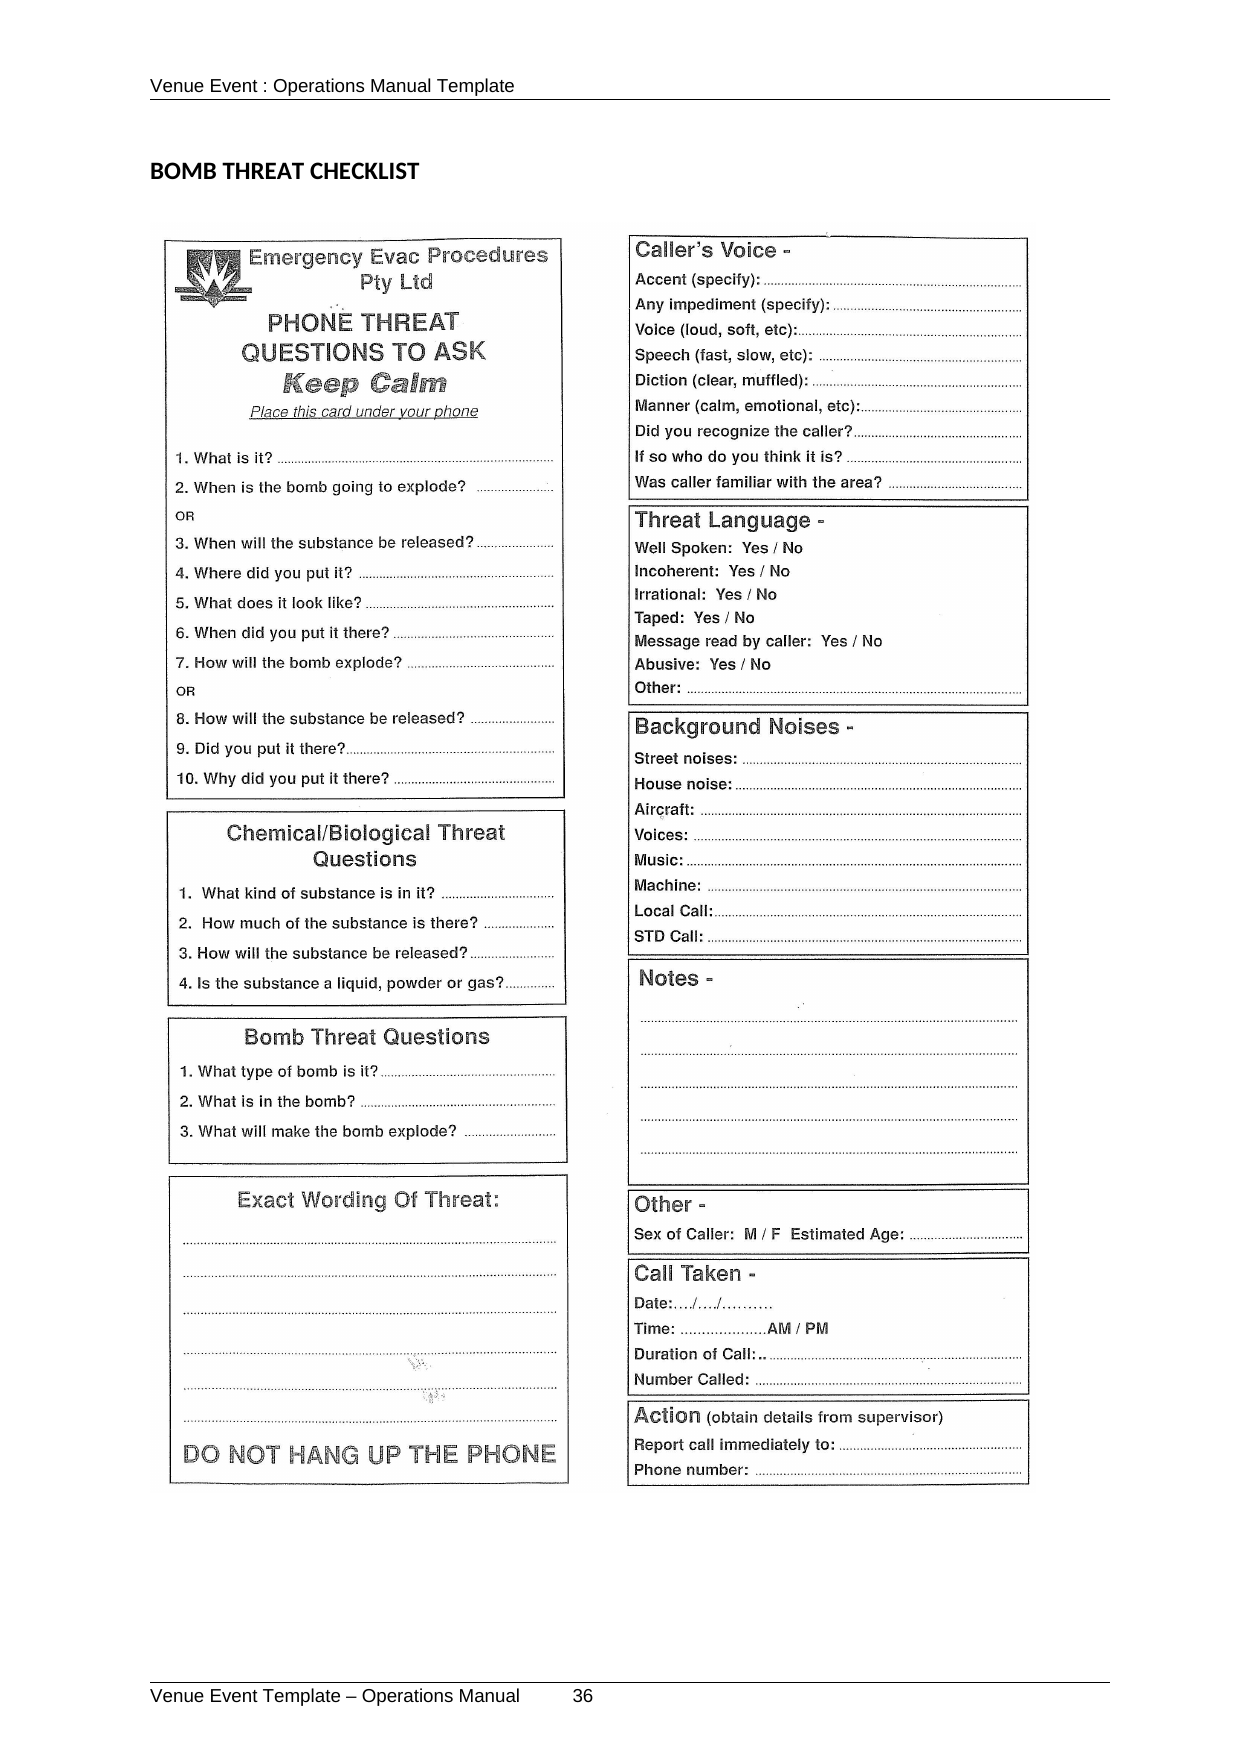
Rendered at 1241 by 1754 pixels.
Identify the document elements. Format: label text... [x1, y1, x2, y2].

picture [150, 222, 1036, 1493]
subtitle BOMB THREAT CHECKLIST [150, 155, 1110, 185]
